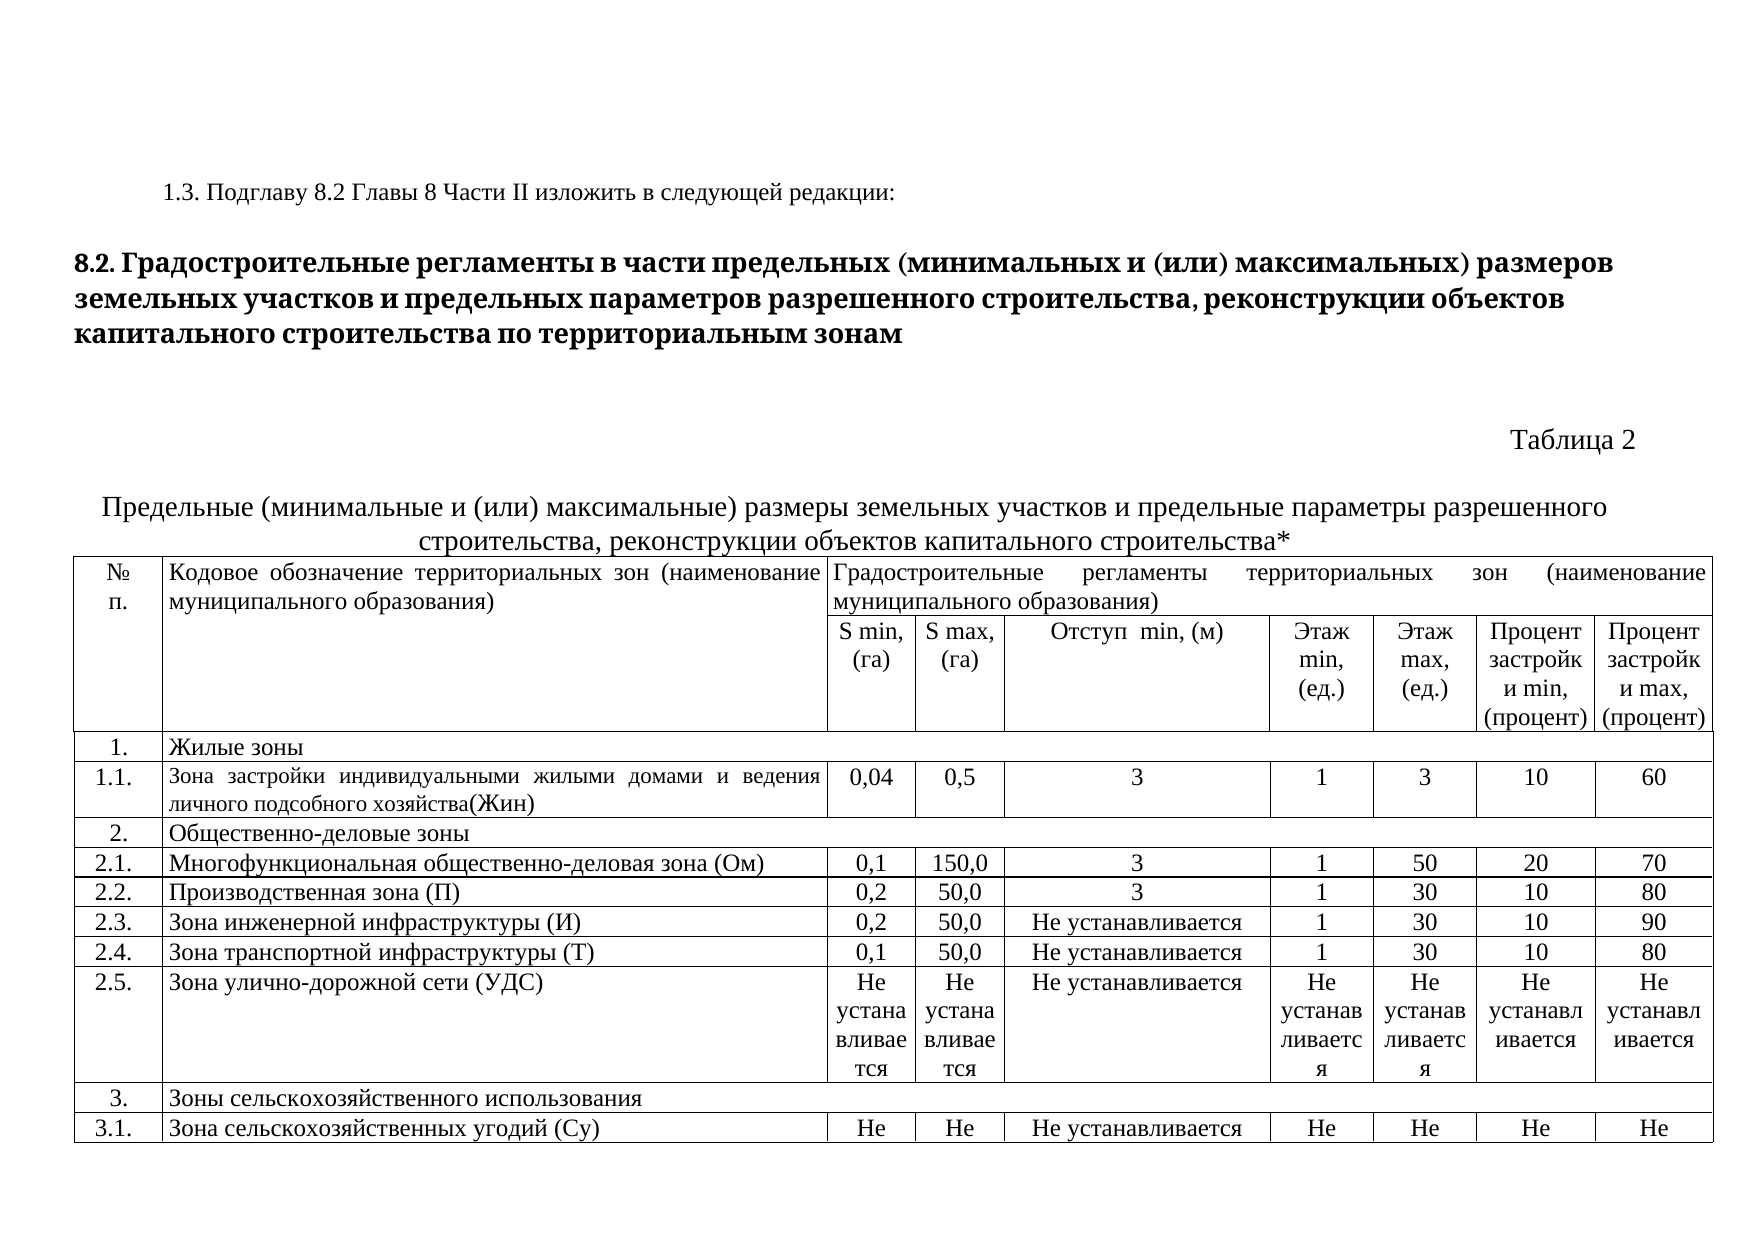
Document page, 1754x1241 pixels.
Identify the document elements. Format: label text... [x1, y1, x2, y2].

table_cell 3 [1005, 848, 1270, 876]
table_cell 1 [1271, 878, 1373, 906]
table_cell 10 [1477, 937, 1595, 966]
table_cell [75, 937, 162, 966]
table_cell Общественно-деловые зоны [163, 817, 1713, 847]
table_cell [75, 848, 162, 876]
table_cell 0,5 [916, 762, 1004, 817]
table_cell Не устанавливается [1005, 937, 1270, 966]
table_cell Зона инженерной инфраструктуры (И) [163, 907, 827, 936]
table_cell Зона улично-дорожной сети (УДС) [163, 967, 827, 1082]
table_cell 10 [1477, 762, 1595, 817]
table_cell Зона сельскохозяйственных угодий (Су) [163, 1113, 827, 1141]
table_cell 10 [1477, 907, 1595, 936]
table_cell 30 [1374, 907, 1476, 936]
table_cell Не устанавливается [1477, 1113, 1595, 1141]
table_cell 70 [1596, 847, 1713, 876]
table_cell [75, 907, 162, 936]
table_cell 20 [1477, 848, 1595, 876]
table_cell 1 [1271, 907, 1373, 936]
table_cell [75, 818, 162, 847]
table_cell Не устанавливается [1374, 967, 1476, 1082]
table_cell Не устанавливается [1005, 967, 1270, 1082]
table_cell 80 [1596, 936, 1713, 966]
table_cell [75, 762, 162, 817]
table_cell 0,2 [828, 878, 915, 906]
table_cell Этаж max, (ед.) [1374, 616, 1476, 731]
table_cell S min, (га) [828, 616, 915, 731]
table_cell 50,0 [916, 937, 1004, 966]
table_cell Процент застройки max, (процент) [1595, 616, 1712, 731]
table_cell Зона застройки индивидуальными жилыми домами и ведения личного подсобного хозяйства(Жин) [163, 762, 827, 817]
table_cell Жилые зоны [163, 732, 1713, 761]
table_cell Не устанавливается [1374, 1113, 1476, 1141]
table_cell Не устанавливается [1596, 966, 1713, 1082]
table_cell Этаж min, (ед.) [1270, 616, 1373, 731]
table_cell 30 [1374, 937, 1476, 966]
table_cell [75, 967, 162, 1082]
table_cell 50,0 [916, 907, 1004, 936]
table_cell Не устанавливается [916, 1113, 1004, 1141]
text 1.3. Подглаву 8.2 Главы 8 Части II изложить в следующей редакции: [74, 177, 1624, 206]
table_header Градостроительные регламенты территориальных зон (наименование муниципального образования) [828, 557, 1712, 615]
table_cell 0,1 [828, 848, 915, 876]
table_cell Не устанавливается [1271, 1113, 1373, 1141]
table_cell 0,1 [828, 937, 915, 966]
table_cell 10 [1477, 878, 1595, 906]
table_cell 0,2 [828, 907, 915, 936]
table_cell 50 [1374, 848, 1476, 876]
table_cell Процент застройки min, (процент) [1477, 616, 1594, 731]
table_cell 80 [1596, 876, 1713, 906]
table_header № п. [74, 557, 162, 731]
table_cell 60 [1596, 761, 1713, 817]
text Таблица 2 [74, 422, 1636, 456]
table_cell Не устанавливается [828, 1113, 915, 1141]
text Предельные (минимальные и (или) максимальные) размеры земельных участков и предельные параметры разрешенного строительства, реконструкции объектов капитального строительства* [74, 489, 1636, 556]
table_cell [75, 1083, 162, 1112]
table_cell 3 [1005, 762, 1270, 817]
table_cell 90 [1596, 906, 1713, 936]
table_cell 1 [1271, 848, 1373, 876]
table_cell Не устанавливается [1596, 1112, 1713, 1141]
table_cell Не устанавливается [1271, 967, 1373, 1082]
table_cell Не устанавливается [916, 967, 1004, 1082]
table_cell 30 [1374, 878, 1476, 906]
table_cell Не устанавливается [1477, 967, 1595, 1082]
table_header Кодовое обозначение территориальных зон (наименование муниципального образования) [163, 557, 827, 731]
table_cell Отступ min, (м) [1005, 616, 1269, 731]
table_cell Не устанавливается [1005, 907, 1270, 936]
table_cell Не устанавливается [828, 967, 915, 1082]
table_cell [75, 878, 162, 906]
table_cell Производственная зона (П) [163, 878, 827, 906]
table_cell [75, 732, 162, 761]
subtitle 8.2. Градостроительные регламенты в части предельных (минимальных и (или) максимальных) размеров земельных участков и предельных параметров разрешенного строительства, реконструкции объектов капитального строительства по территориальным зонам [74, 248, 1636, 351]
table_cell 0,04 [828, 762, 915, 817]
table_cell Многофункциональная общественно-деловая зона (Ом) [163, 848, 827, 876]
table_cell 1 [1271, 937, 1373, 966]
table_cell S max, (га) [916, 616, 1004, 731]
table_cell 150,0 [916, 848, 1004, 876]
table_cell 3 [1005, 878, 1270, 906]
table_cell 50,0 [916, 878, 1004, 906]
table_cell Не устанавливается [1005, 1113, 1270, 1141]
table_cell Зона транспортной инфраструктуры (Т) [163, 937, 827, 966]
table_cell Зоны сельскохозяйственного использования [163, 1082, 1713, 1112]
table_cell 1 [1271, 762, 1373, 817]
table_cell 3 [1374, 762, 1476, 817]
table_cell [75, 1113, 162, 1141]
